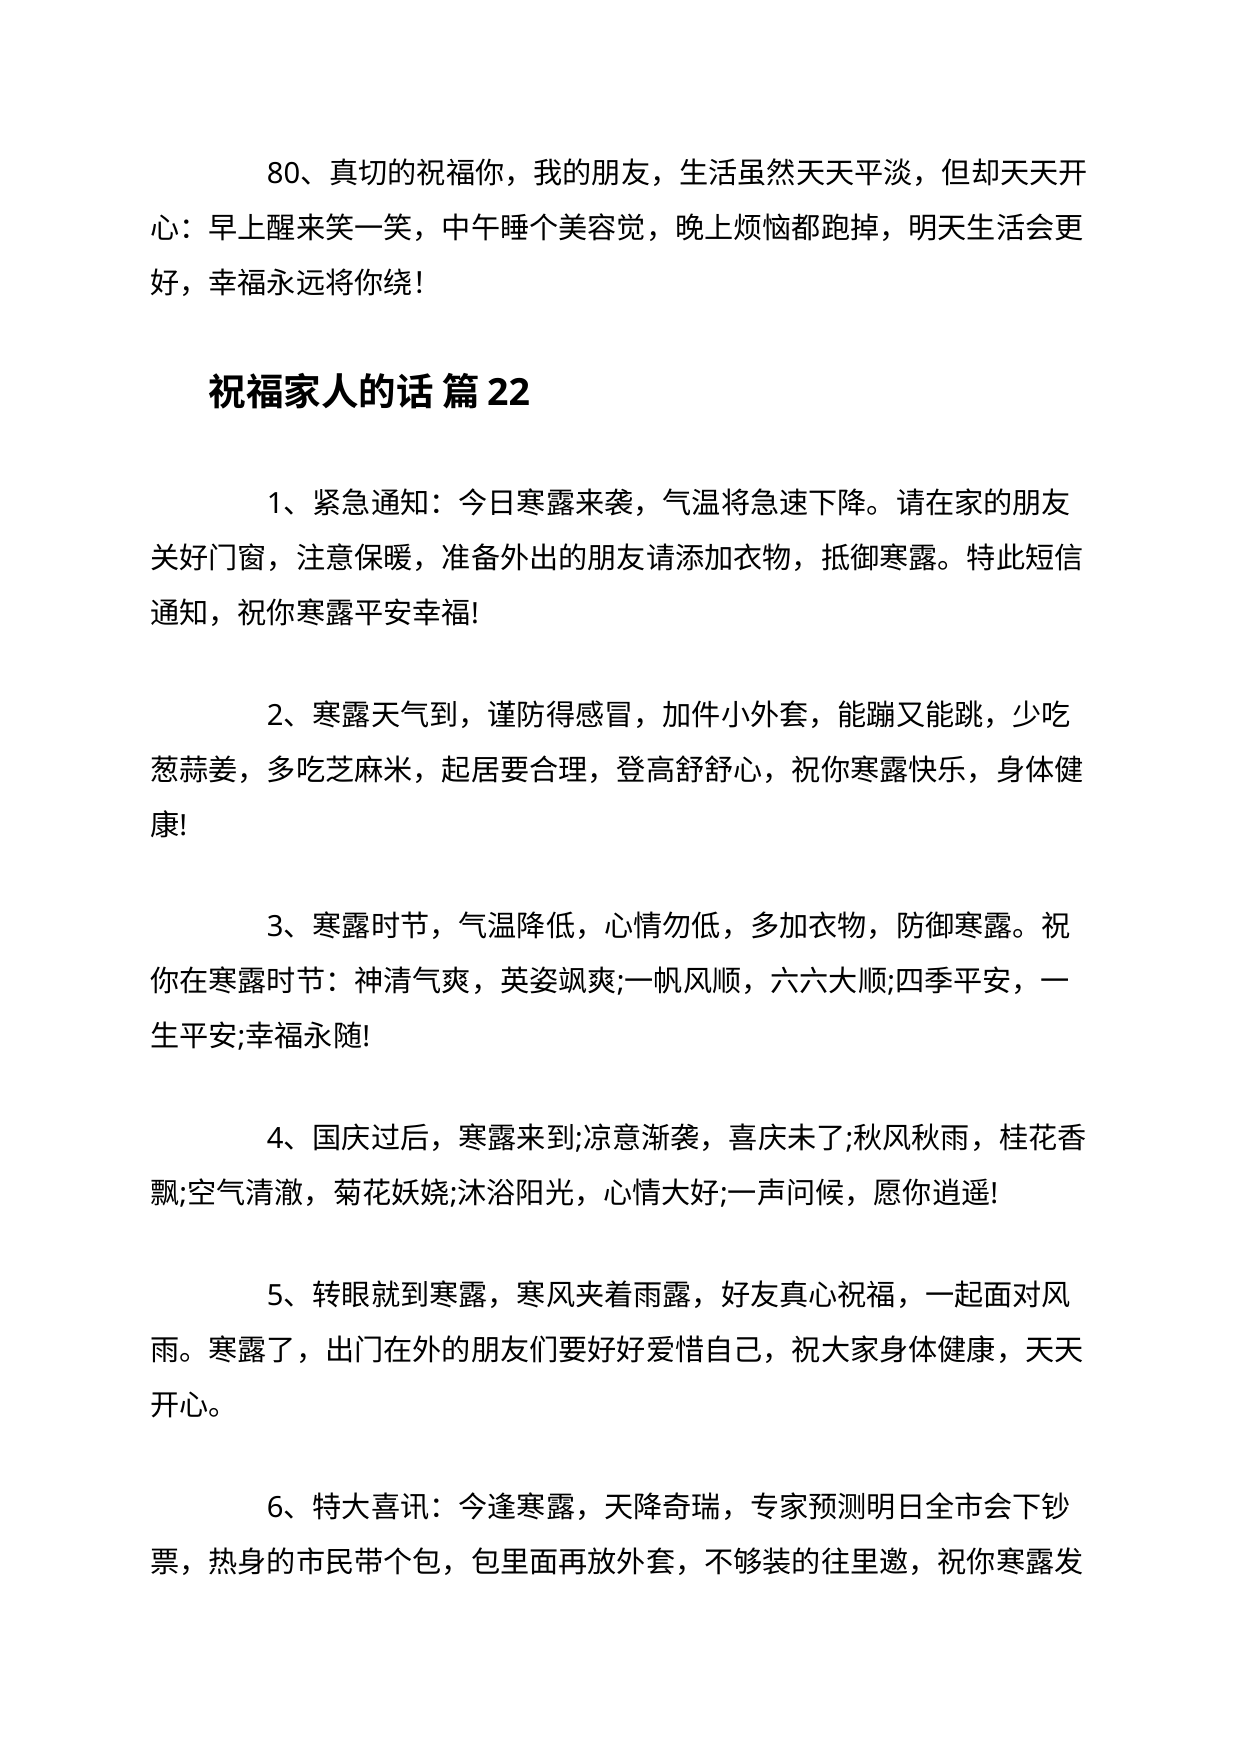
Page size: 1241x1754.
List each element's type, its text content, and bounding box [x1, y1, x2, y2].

text 2、寒露天气到，谨防得感冒，加件小外套，能蹦又能跳，少吃葱蒜姜，多吃芝麻米，起居要合理，登高舒舒心，祝你寒露快乐，身体健康! [150, 691, 1090, 843]
text 3、寒露时节，气温降低，心情勿低，多加衣物，防御寒露。祝你在寒露时节：神清气爽，英姿飒爽;一帆风顺，六六大顺;四季平安，一生平安;幸福永随! [150, 903, 1090, 1055]
text 80、真切的祝福你，我的朋友，生活虽然天天平淡，但却天天开心：早上醒来笑一笑，中午睡个美容觉，晚上烦恼都跑掉，明天生活会更好，幸福永远将你绕！ [150, 150, 1090, 302]
text 1、紧急通知：今日寒露来袭，气温将急速下降。请在家的朋友关好门窗，注意保暖，准备外出的朋友请添加衣物，抵御寒露。特此短信通知，祝你寒露平安幸福! [150, 479, 1090, 632]
text 4、国庆过后，寒露来到;凉意渐袭，喜庆未了;秋风秋雨，桂花香飘;空气清澈，菊花妖娆;沐浴阳光，心情大好;一声问候，愿你逍遥! [150, 1115, 1090, 1212]
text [150, 1484, 1090, 1581]
text 祝福家人的话 篇22 [150, 362, 1090, 416]
text 5、转眼就到寒露，寒风夹着雨露，好友真心祝福，一起面对风雨。寒露了，出门在外的朋友们要好好爱惜自己，祝大家身体健康，天天开心。 [150, 1272, 1090, 1424]
